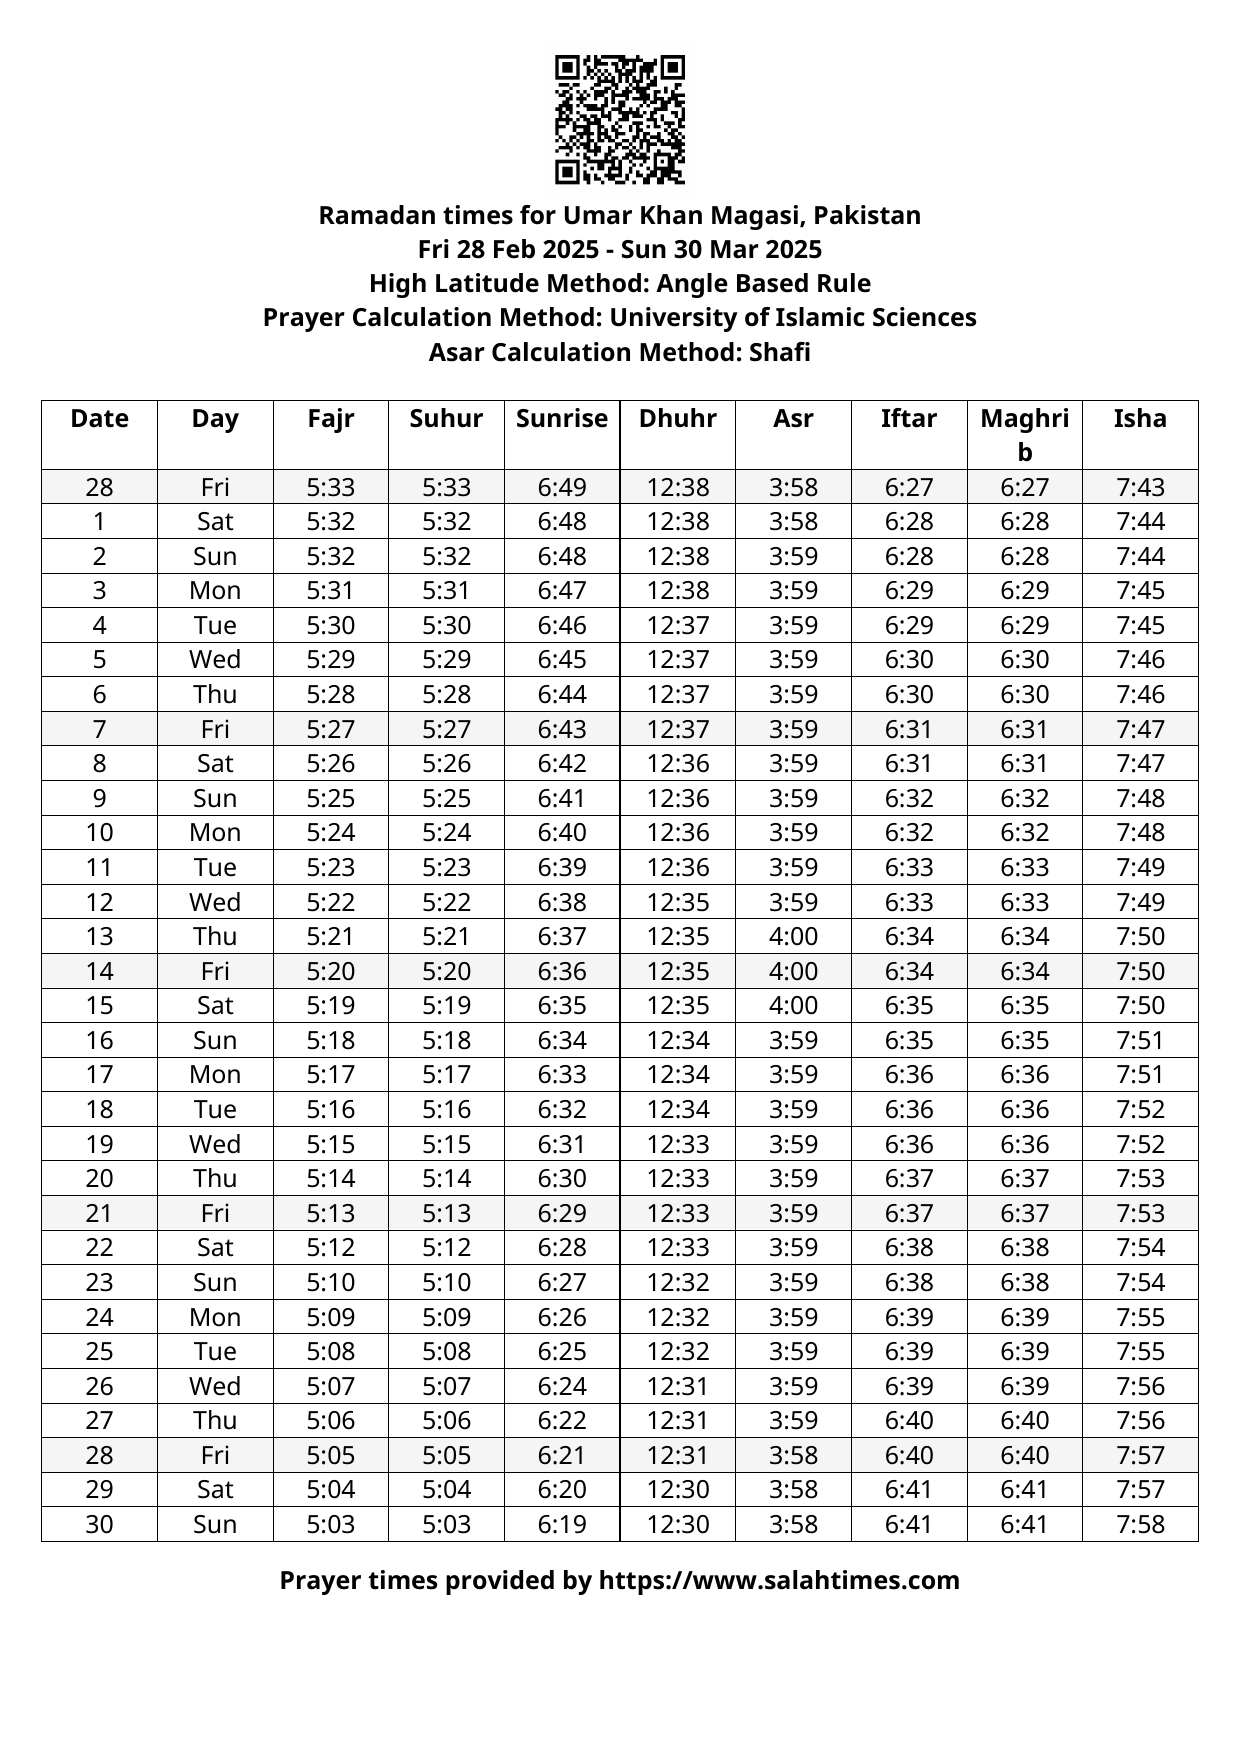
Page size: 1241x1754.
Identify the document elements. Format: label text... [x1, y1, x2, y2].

table_cell 6:33 [968, 885, 1082, 918]
table_cell 11 [42, 850, 157, 884]
table_cell Sun [158, 539, 273, 572]
table_cell 5:15 [274, 1127, 388, 1160]
table_cell 7:43 [1083, 470, 1198, 503]
table_cell 3:58 [736, 470, 851, 503]
table_header Fajr [274, 401, 388, 469]
table_cell 22 [42, 1231, 157, 1264]
table_cell 6:27 [852, 470, 967, 503]
table_cell 6:29 [505, 1196, 619, 1229]
table_cell 15 [42, 989, 157, 1022]
table_cell 6:31 [968, 712, 1082, 745]
table_cell Sun [158, 1265, 273, 1299]
table_cell 5:08 [274, 1334, 388, 1368]
table_cell 5:05 [389, 1438, 504, 1472]
table_cell 6:38 [968, 1265, 1082, 1299]
table_cell 14 [42, 954, 157, 987]
table_cell 25 [42, 1334, 157, 1368]
table_cell 3:59 [736, 712, 851, 745]
table_cell 5:14 [274, 1161, 388, 1195]
table_cell 3:59 [736, 1300, 851, 1333]
table_cell 6:38 [968, 1231, 1082, 1264]
table_cell 6:35 [852, 1023, 967, 1057]
table_cell 6:35 [968, 1023, 1082, 1057]
table_cell 6:43 [505, 712, 619, 745]
table_cell 7:50 [1083, 989, 1198, 1022]
table_cell 3:59 [736, 608, 851, 642]
table_cell 21 [42, 1196, 157, 1229]
table_cell Wed [158, 1369, 273, 1402]
table_cell Tue [158, 608, 273, 642]
table_cell 12:36 [621, 850, 735, 884]
table_cell 3:59 [736, 1369, 851, 1402]
table_cell Fri [158, 1196, 273, 1229]
table_cell 6:33 [852, 850, 967, 884]
table_cell Fri [158, 1438, 273, 1472]
table_cell Tue [158, 1334, 273, 1368]
table_cell 3:58 [736, 504, 851, 538]
table_cell 6:21 [505, 1438, 619, 1472]
table_cell 28 [42, 470, 157, 503]
table_cell 5:25 [389, 781, 504, 814]
table_header Iftar [852, 401, 967, 469]
table_cell 6:32 [968, 781, 1082, 814]
table_cell 6:19 [505, 1507, 619, 1541]
table_cell 17 [42, 1058, 157, 1091]
table_cell 6:36 [968, 1092, 1082, 1126]
table_cell 6:34 [968, 954, 1082, 987]
table_cell 7:56 [1083, 1369, 1198, 1402]
table_cell 7:50 [1083, 919, 1198, 953]
table_cell 6:28 [968, 539, 1082, 572]
table_cell 12:30 [621, 1507, 735, 1541]
text High Latitude Method: Angle Based Rule [42, 266, 1198, 300]
table_cell 6:32 [852, 781, 967, 814]
table_cell 5:24 [274, 816, 388, 849]
table_cell 12:33 [621, 1161, 735, 1195]
table_cell Thu [158, 1161, 273, 1195]
table_cell 6:29 [852, 608, 967, 642]
table_cell 12:37 [621, 643, 735, 676]
table_cell 5:23 [389, 850, 504, 884]
table_cell 3:59 [736, 1127, 851, 1160]
table_cell 5:31 [274, 574, 388, 607]
table_cell 6:39 [852, 1369, 967, 1402]
table_cell 7:57 [1083, 1438, 1198, 1472]
table_cell 12:36 [621, 781, 735, 814]
table_cell 5:33 [389, 470, 504, 503]
table_cell 6:37 [505, 919, 619, 953]
table_cell 7:46 [1083, 643, 1198, 676]
table_cell 6:38 [852, 1265, 967, 1299]
table_cell Fri [158, 470, 273, 503]
table_cell 5:07 [274, 1369, 388, 1402]
table_cell 5:22 [274, 885, 388, 918]
table_cell 6:22 [505, 1404, 619, 1437]
table_cell 6:48 [505, 504, 619, 538]
table_cell 12:33 [621, 1196, 735, 1229]
table_cell 3:59 [736, 677, 851, 711]
table_cell 5:24 [389, 816, 504, 849]
table_cell Mon [158, 574, 273, 607]
table_cell 3:59 [736, 746, 851, 780]
table_cell 6:36 [505, 954, 619, 987]
table_cell 5:17 [389, 1058, 504, 1091]
table_cell 7:48 [1083, 781, 1198, 814]
table_cell 6:27 [505, 1265, 619, 1299]
table_cell 6:40 [968, 1404, 1082, 1437]
table_cell 5:21 [389, 919, 504, 953]
table_cell 5:27 [389, 712, 504, 745]
table_cell 6:37 [968, 1161, 1082, 1195]
table_cell 5 [42, 643, 157, 676]
table_cell 7:49 [1083, 885, 1198, 918]
table_cell Sun [158, 1507, 273, 1541]
table_cell 8 [42, 746, 157, 780]
table_cell 12:35 [621, 989, 735, 1022]
table_cell 6:30 [852, 677, 967, 711]
table_header Asr [736, 401, 851, 469]
table_cell 16 [42, 1023, 157, 1057]
table_cell 6:39 [968, 1334, 1082, 1368]
table_cell 6:28 [505, 1231, 619, 1264]
table_cell 6:35 [505, 989, 619, 1022]
table_cell 6:33 [852, 885, 967, 918]
table_cell 29 [42, 1473, 157, 1506]
table_cell 5:04 [389, 1473, 504, 1506]
table_cell 12:31 [621, 1369, 735, 1402]
table_cell 5:08 [389, 1334, 504, 1368]
table_cell Wed [158, 885, 273, 918]
table_cell Thu [158, 919, 273, 953]
table_cell 7:53 [1083, 1196, 1198, 1229]
table_cell 7:55 [1083, 1334, 1198, 1368]
table_cell 6:28 [852, 504, 967, 538]
table_cell 5:26 [389, 746, 504, 780]
table_cell 12:38 [621, 574, 735, 607]
table_cell 6:27 [968, 470, 1082, 503]
table_cell 5:29 [389, 643, 504, 676]
table_cell 12:37 [621, 712, 735, 745]
table_cell 6:34 [852, 919, 967, 953]
table_cell 6:30 [968, 677, 1082, 711]
table_header Day [158, 401, 273, 469]
table_cell 4:00 [736, 989, 851, 1022]
table_cell 4 [42, 608, 157, 642]
text Fri 28 Feb 2025 - Sun 30 Mar 2025 [42, 232, 1198, 266]
table_cell 5:31 [389, 574, 504, 607]
table_cell 12:35 [621, 919, 735, 953]
table_cell 6 [42, 677, 157, 711]
table_cell 5:29 [274, 643, 388, 676]
table_cell 6:38 [852, 1231, 967, 1264]
table_cell 6:39 [505, 850, 619, 884]
table_cell 6:41 [505, 781, 619, 814]
table_cell 5:25 [274, 781, 388, 814]
table_cell Thu [158, 1404, 273, 1437]
table_cell 6:36 [968, 1058, 1082, 1091]
table_cell 6:38 [505, 885, 619, 918]
table_cell 5:30 [389, 608, 504, 642]
table_cell 6:29 [852, 574, 967, 607]
table_cell 12:35 [621, 885, 735, 918]
table_cell 3:59 [736, 816, 851, 849]
table_cell 5:18 [389, 1023, 504, 1057]
table_cell 6:30 [505, 1161, 619, 1195]
table_cell Tue [158, 850, 273, 884]
table_cell 6:31 [852, 746, 967, 780]
table_cell 7:45 [1083, 608, 1198, 642]
table_cell 10 [42, 816, 157, 849]
table_cell 5:04 [274, 1473, 388, 1506]
table_cell 3:59 [736, 1196, 851, 1229]
table_cell 5:15 [389, 1127, 504, 1160]
table_cell 6:26 [505, 1300, 619, 1333]
table_cell 7:55 [1083, 1300, 1198, 1333]
table_cell 5:09 [389, 1300, 504, 1333]
table_cell 6:31 [505, 1127, 619, 1160]
table_cell 5:26 [274, 746, 388, 780]
table_cell 6:24 [505, 1369, 619, 1402]
text Prayer times provided by https://www.salahtimes.com [42, 1563, 1198, 1597]
table_cell 18 [42, 1092, 157, 1126]
table_cell 5:12 [274, 1231, 388, 1264]
table_cell 6:32 [852, 816, 967, 849]
table_cell 12:31 [621, 1438, 735, 1472]
table_cell 6:42 [505, 746, 619, 780]
table_cell 5:14 [389, 1161, 504, 1195]
table_cell 7:54 [1083, 1231, 1198, 1264]
table_cell 5:19 [274, 989, 388, 1022]
table_cell 6:31 [968, 746, 1082, 780]
table_cell 12:32 [621, 1265, 735, 1299]
table_cell 3 [42, 574, 157, 607]
table_cell Sun [158, 781, 273, 814]
table_cell 6:39 [968, 1369, 1082, 1402]
table_cell 2 [42, 539, 157, 572]
table_cell 7:46 [1083, 677, 1198, 711]
table_cell 6:39 [852, 1334, 967, 1368]
table_cell 3:59 [736, 574, 851, 607]
table_cell 3:58 [736, 1507, 851, 1541]
table_cell 6:39 [968, 1300, 1082, 1333]
text Ramadan times for Umar Khan Magasi, Pakistan [42, 198, 1198, 232]
table_cell 12:38 [621, 539, 735, 572]
table_cell 24 [42, 1300, 157, 1333]
table_cell 3:59 [736, 1161, 851, 1195]
table_cell 5:06 [389, 1404, 504, 1437]
table_cell 12:36 [621, 816, 735, 849]
table_cell 20 [42, 1161, 157, 1195]
table_cell Sat [158, 989, 273, 1022]
table_cell 6:31 [852, 712, 967, 745]
table_cell 3:59 [736, 1265, 851, 1299]
table_cell 6:25 [505, 1334, 619, 1368]
table_cell 6:29 [968, 608, 1082, 642]
table_cell Fri [158, 712, 273, 745]
text Asar Calculation Method: Shafi [42, 334, 1198, 368]
table_cell 6:34 [968, 919, 1082, 953]
table_cell 6:48 [505, 539, 619, 572]
table_cell 3:59 [736, 1231, 851, 1264]
table_cell 5:20 [389, 954, 504, 987]
table_cell 6:28 [852, 539, 967, 572]
table_cell 6:40 [852, 1438, 967, 1472]
table_cell 5:30 [274, 608, 388, 642]
table_cell 7:51 [1083, 1058, 1198, 1091]
table_header Date [42, 401, 157, 469]
table_cell 7:44 [1083, 539, 1198, 572]
table_cell 12:37 [621, 677, 735, 711]
table_cell 5:06 [274, 1404, 388, 1437]
table_cell 6:30 [852, 643, 967, 676]
table_cell 6:37 [852, 1196, 967, 1229]
table_cell 6:49 [505, 470, 619, 503]
table_cell 5:05 [274, 1438, 388, 1472]
table_cell 30 [42, 1507, 157, 1541]
table_cell Wed [158, 643, 273, 676]
table_cell 7:50 [1083, 954, 1198, 987]
table_cell 7:58 [1083, 1507, 1198, 1541]
table_cell Tue [158, 1092, 273, 1126]
table_cell 6:29 [968, 574, 1082, 607]
table_cell 12:36 [621, 746, 735, 780]
table_cell Sat [158, 504, 273, 538]
table_cell 9 [42, 781, 157, 814]
table_cell 6:45 [505, 643, 619, 676]
table_cell 5:07 [389, 1369, 504, 1402]
table_cell Fri [158, 954, 273, 987]
table_cell 5:32 [389, 504, 504, 538]
table_header Maghrib [968, 401, 1082, 469]
table_cell 6:34 [852, 954, 967, 987]
table_cell Mon [158, 816, 273, 849]
table_cell 6:44 [505, 677, 619, 711]
table_cell 6:46 [505, 608, 619, 642]
table_cell 19 [42, 1127, 157, 1160]
table_cell 5:21 [274, 919, 388, 953]
table_cell 5:12 [389, 1231, 504, 1264]
table_cell Sat [158, 1473, 273, 1506]
table_cell Mon [158, 1058, 273, 1091]
table_cell 12:33 [621, 1231, 735, 1264]
table_cell 6:40 [505, 816, 619, 849]
table_cell 12:38 [621, 470, 735, 503]
table_cell 6:36 [968, 1127, 1082, 1160]
table_cell 6:28 [968, 504, 1082, 538]
table_header Suhur [389, 401, 504, 469]
table_cell 7 [42, 712, 157, 745]
table_cell 6:35 [968, 989, 1082, 1022]
table_cell 5:13 [389, 1196, 504, 1229]
table_cell 3:58 [736, 1473, 851, 1506]
table_cell 5:28 [389, 677, 504, 711]
table_cell 4:00 [736, 954, 851, 987]
table_cell 6:41 [968, 1507, 1082, 1541]
table_cell 5:33 [274, 470, 388, 503]
table_cell 3:59 [736, 1058, 851, 1091]
table_cell 5:32 [274, 539, 388, 572]
table_cell 23 [42, 1265, 157, 1299]
table_cell 12:38 [621, 504, 735, 538]
table_cell 6:20 [505, 1473, 619, 1506]
table_cell 5:16 [389, 1092, 504, 1126]
table_cell 12:30 [621, 1473, 735, 1506]
table_cell 6:37 [968, 1196, 1082, 1229]
table_header Sunrise [505, 401, 619, 469]
table_cell 7:47 [1083, 712, 1198, 745]
table_cell 6:35 [852, 989, 967, 1022]
table_header Dhuhr [621, 401, 735, 469]
table_cell 6:36 [852, 1092, 967, 1126]
table_cell 6:33 [968, 850, 1082, 884]
table_cell 3:58 [736, 1438, 851, 1472]
table_cell 12:34 [621, 1058, 735, 1091]
table_cell Sun [158, 1023, 273, 1057]
text Prayer Calculation Method: University of Islamic Sciences [42, 300, 1198, 334]
table_cell 5:03 [274, 1507, 388, 1541]
table_cell 6:36 [852, 1058, 967, 1091]
table_cell Thu [158, 677, 273, 711]
table_cell 7:44 [1083, 504, 1198, 538]
table_cell 7:54 [1083, 1265, 1198, 1299]
table_cell 6:37 [852, 1161, 967, 1195]
table_cell 3:59 [736, 1404, 851, 1437]
table_cell 5:32 [389, 539, 504, 572]
table_cell 6:47 [505, 574, 619, 607]
table_cell 3:59 [736, 1092, 851, 1126]
table_cell 6:41 [852, 1473, 967, 1506]
table_cell 12:31 [621, 1404, 735, 1437]
table_cell 5:19 [389, 989, 504, 1022]
table_cell 7:52 [1083, 1092, 1198, 1126]
table_cell Wed [158, 1127, 273, 1160]
table_cell 12:34 [621, 1092, 735, 1126]
table_cell Mon [158, 1300, 273, 1333]
table_cell 3:59 [736, 643, 851, 676]
table_cell 28 [42, 1438, 157, 1472]
table_cell 5:28 [274, 677, 388, 711]
table_cell 26 [42, 1369, 157, 1402]
table_cell 7:56 [1083, 1404, 1198, 1437]
table_cell 3:59 [736, 850, 851, 884]
table_cell 6:39 [852, 1300, 967, 1333]
table_cell 5:03 [389, 1507, 504, 1541]
table_cell 4:00 [736, 919, 851, 953]
table_cell 12 [42, 885, 157, 918]
table_cell 27 [42, 1404, 157, 1437]
table_cell 12:32 [621, 1300, 735, 1333]
table_cell 6:41 [968, 1473, 1082, 1506]
table_cell 6:32 [505, 1092, 619, 1126]
table_cell 7:52 [1083, 1127, 1198, 1160]
table_cell 7:51 [1083, 1023, 1198, 1057]
table_cell 3:59 [736, 781, 851, 814]
table_cell 5:09 [274, 1300, 388, 1333]
table_cell 3:59 [736, 539, 851, 572]
table_cell 3:59 [736, 1334, 851, 1368]
table_cell Sat [158, 1231, 273, 1264]
table_cell 6:30 [968, 643, 1082, 676]
table_cell 7:57 [1083, 1473, 1198, 1506]
table_cell 6:41 [852, 1507, 967, 1541]
table_cell 5:16 [274, 1092, 388, 1126]
table_cell 6:34 [505, 1023, 619, 1057]
table_cell 5:10 [274, 1265, 388, 1299]
table_cell 6:40 [852, 1404, 967, 1437]
table_cell 5:22 [389, 885, 504, 918]
table_cell 5:18 [274, 1023, 388, 1057]
picture [542, 41, 699, 198]
table_cell 5:20 [274, 954, 388, 987]
table_cell 3:59 [736, 1023, 851, 1057]
table_cell 6:36 [852, 1127, 967, 1160]
table_cell 6:33 [505, 1058, 619, 1091]
table_cell 5:13 [274, 1196, 388, 1229]
table_cell 7:53 [1083, 1161, 1198, 1195]
table_cell 12:33 [621, 1127, 735, 1160]
table_cell 12:35 [621, 954, 735, 987]
table_cell 5:32 [274, 504, 388, 538]
table_cell 7:49 [1083, 850, 1198, 884]
table_cell 6:32 [968, 816, 1082, 849]
table_cell 1 [42, 504, 157, 538]
table_header Isha [1083, 401, 1198, 469]
table_cell 7:45 [1083, 574, 1198, 607]
table_cell 12:37 [621, 608, 735, 642]
table_cell 5:23 [274, 850, 388, 884]
table_cell 5:10 [389, 1265, 504, 1299]
table_cell 5:27 [274, 712, 388, 745]
table_cell 12:34 [621, 1023, 735, 1057]
table_cell 12:32 [621, 1334, 735, 1368]
table_cell 7:48 [1083, 816, 1198, 849]
table_cell 5:17 [274, 1058, 388, 1091]
table_cell 6:40 [968, 1438, 1082, 1472]
table_cell 13 [42, 919, 157, 953]
table_cell 3:59 [736, 885, 851, 918]
table_cell Sat [158, 746, 273, 780]
table_cell 7:47 [1083, 746, 1198, 780]
